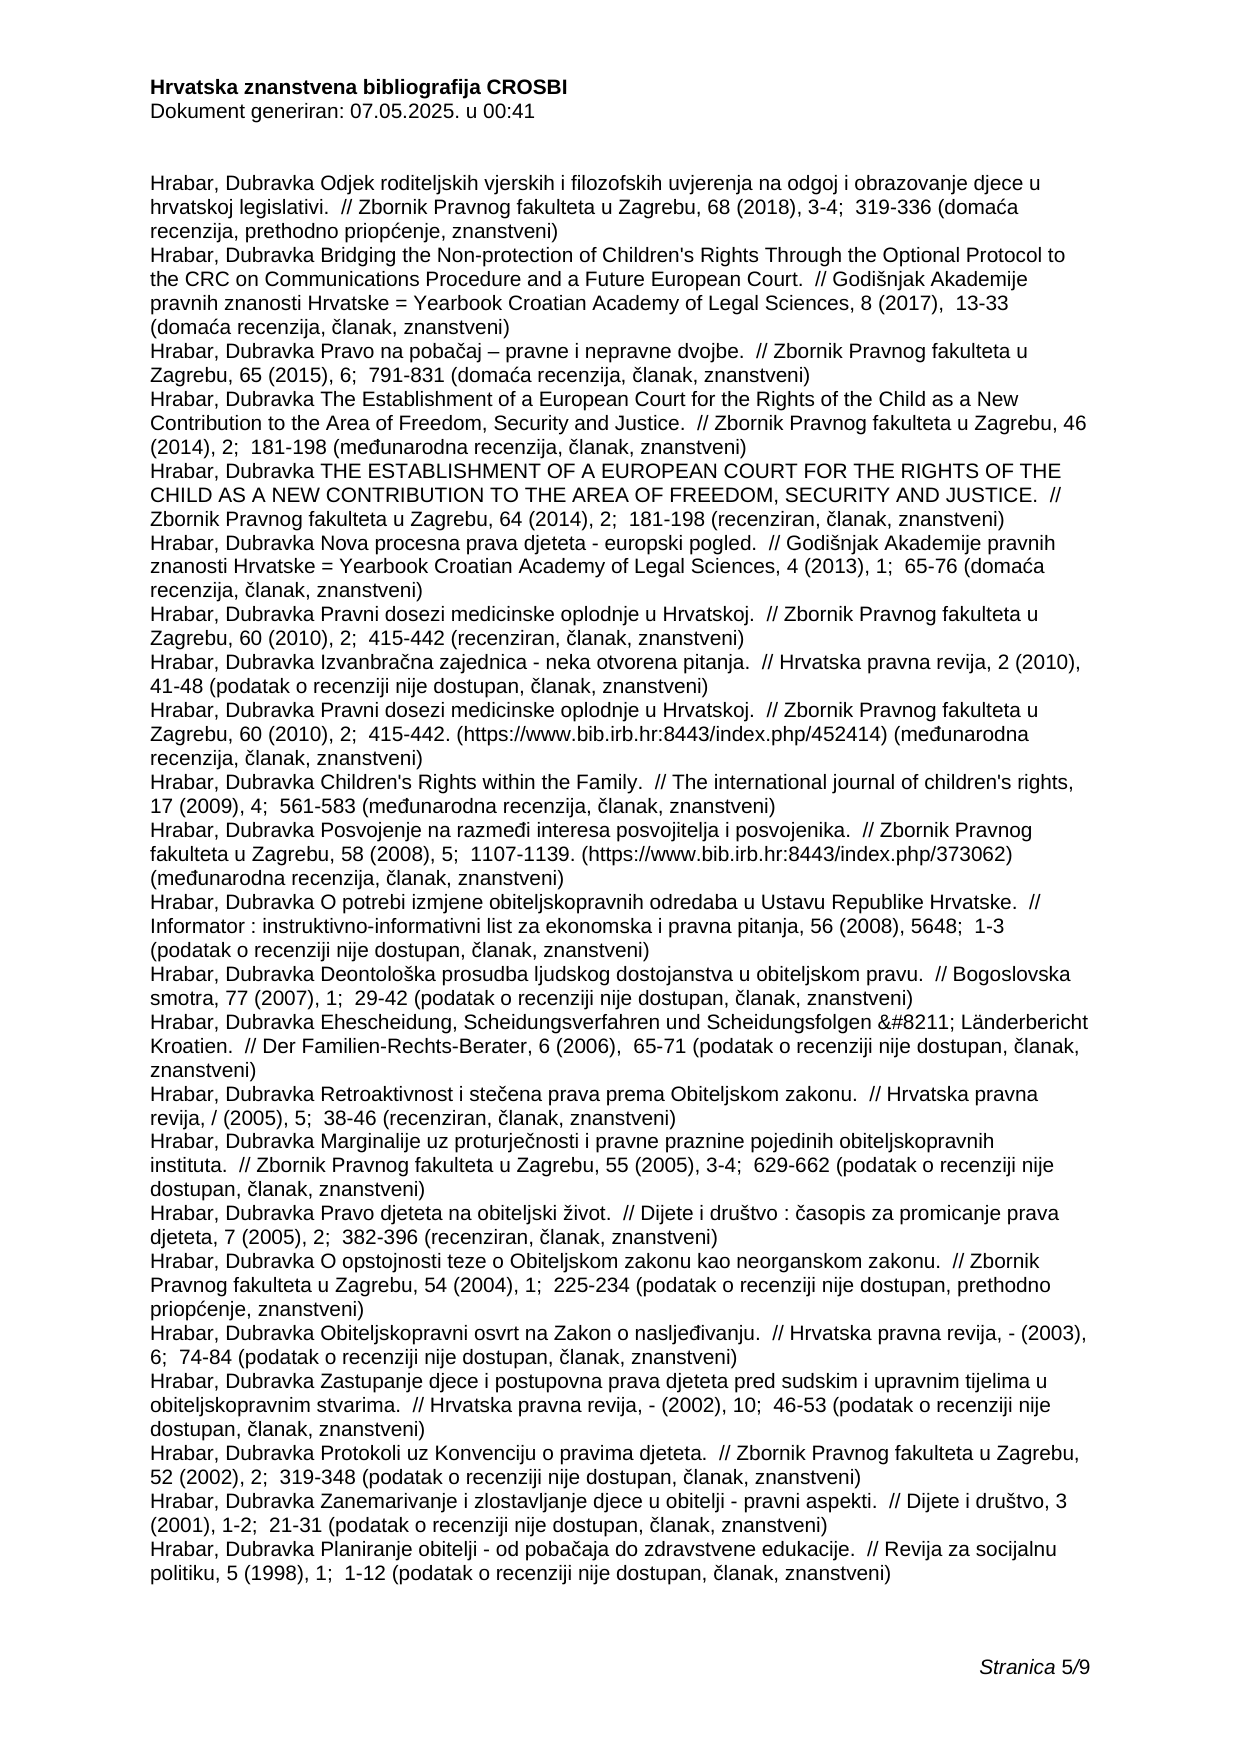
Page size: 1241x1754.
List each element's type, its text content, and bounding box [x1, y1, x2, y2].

text Hrabar, Dubravka [150, 1369, 1090, 1441]
text Hrabar, Dubravka [150, 339, 1090, 387]
text Hrabar, Dubravka [150, 770, 1090, 818]
text Hrabar, Dubravka [150, 458, 1090, 530]
text Hrabar, Dubravka [150, 650, 1090, 698]
text Hrabar, Dubravka [150, 1009, 1090, 1081]
text Hrabar, Dubravka [150, 818, 1090, 890]
text Hrabar, Dubravka [150, 1129, 1090, 1201]
text Hrabar, Dubravka [150, 171, 1090, 243]
text Hrabar, Dubravka [150, 602, 1090, 650]
text Hrabar, Dubravka [150, 1537, 1090, 1584]
text Hrabar, Dubravka [150, 1489, 1090, 1537]
text Hrabar, Dubravka [150, 962, 1090, 1009]
text Hrabar, Dubravka [150, 1249, 1090, 1321]
text Hrabar, Dubravka [150, 1441, 1090, 1489]
text Hrabar, Dubravka [150, 1321, 1090, 1369]
text Hrabar, Dubravka [150, 530, 1090, 602]
text Hrabar, Dubravka [150, 698, 1090, 770]
text Hrabar, Dubravka [150, 890, 1090, 962]
text Hrabar, Dubravka [150, 1081, 1090, 1129]
text Hrabar, Dubravka [150, 387, 1090, 458]
text Hrabar, Dubravka [150, 243, 1090, 339]
text Hrabar, Dubravka [150, 1201, 1090, 1249]
